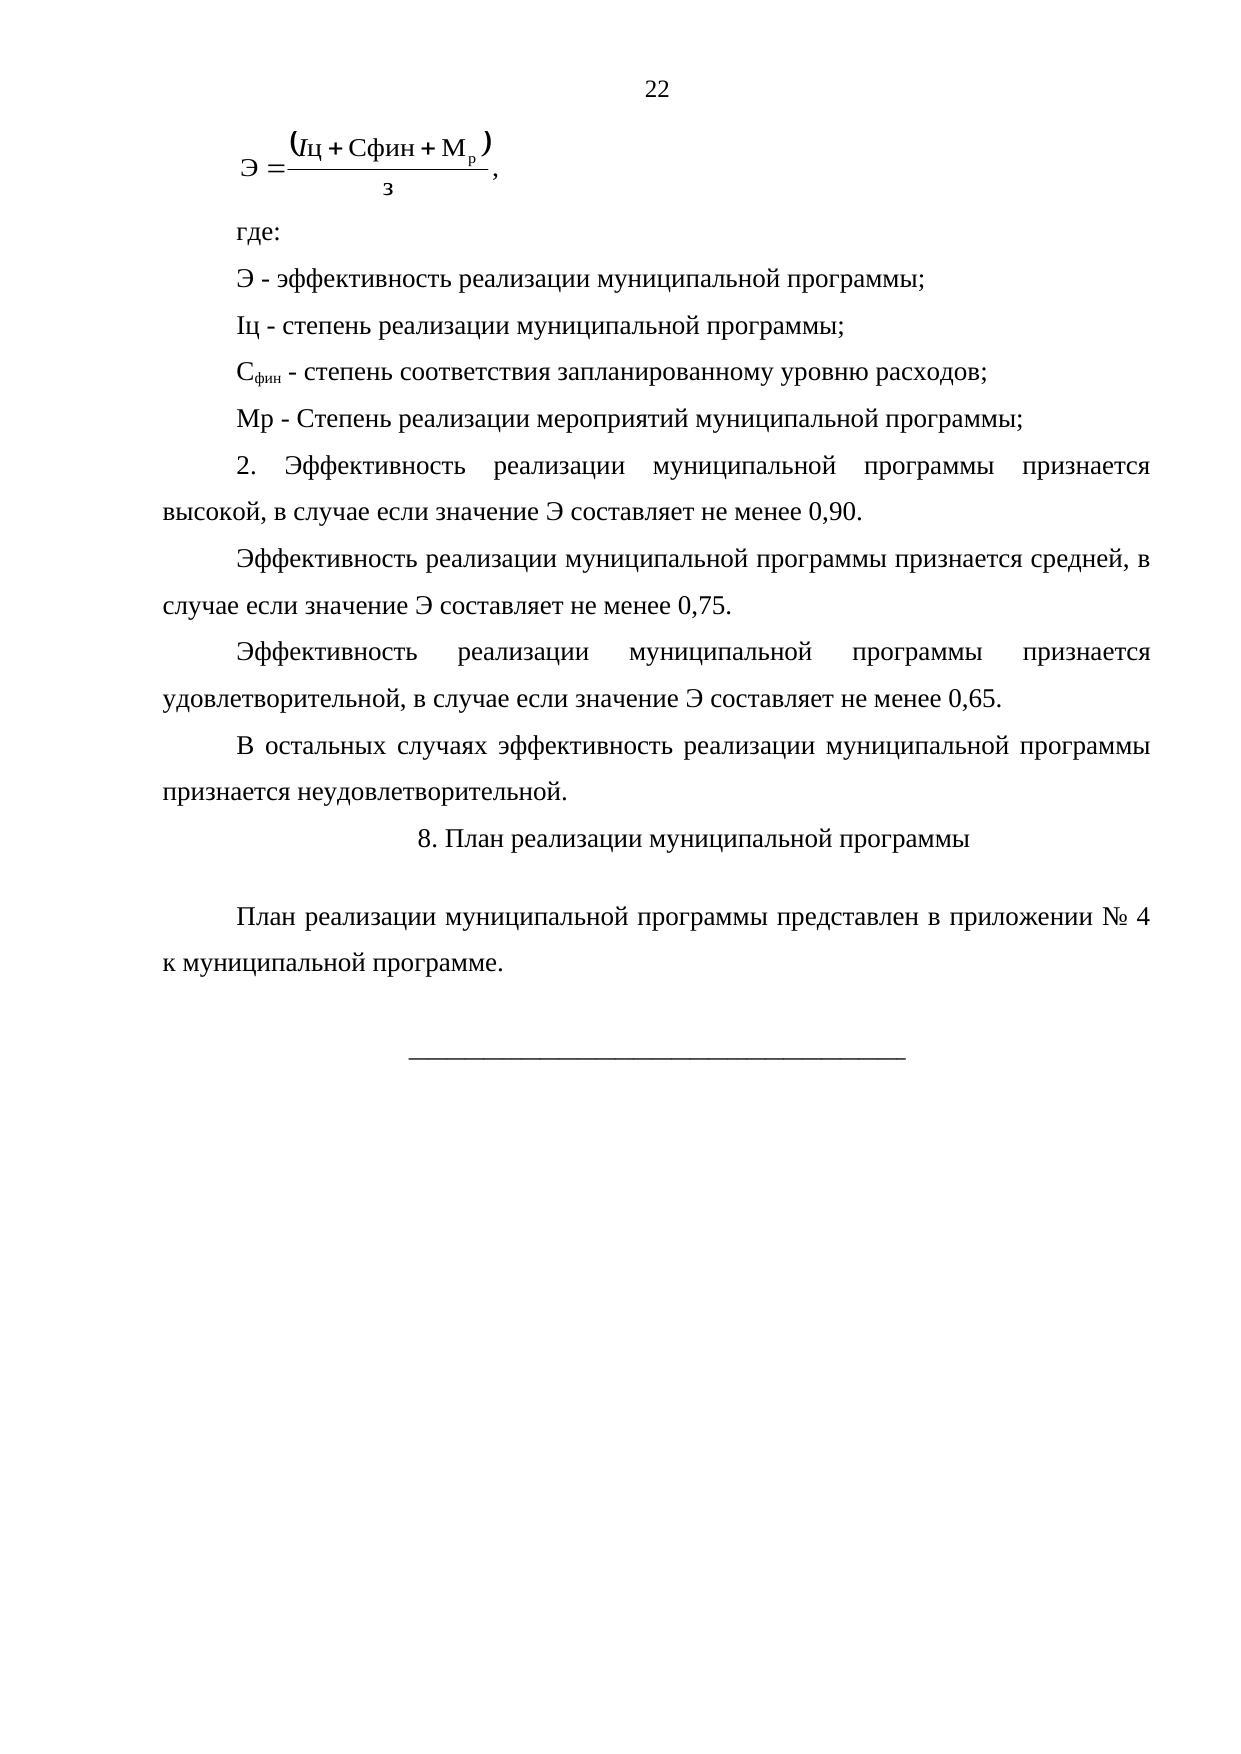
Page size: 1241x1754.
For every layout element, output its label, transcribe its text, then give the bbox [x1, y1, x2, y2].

text 8. План реализации муниципальной программы [162, 822, 1152, 853]
text Сфин - степень соответствия запланированному уровню расходов; [162, 355, 1152, 387]
text План реализации муниципальной программы представлен в приложении № 4 к муниципальной программе. [162, 900, 1152, 978]
text _____________________________________________________ [162, 1040, 1152, 1061]
text Мр - Степень реализации мероприятий муниципальной программы; [162, 402, 1152, 433]
text Эффективность реализации муниципальной программы признается средней, в случае если значение Э составляет не менее 0,75. [162, 542, 1152, 620]
text где: [162, 215, 1152, 247]
text Э - эффективность реализации муниципальной программы; [162, 262, 1152, 293]
text В остальных случаях эффективность реализации муниципальной программы признается неудовлетворительной. [162, 729, 1152, 807]
text Эффективность реализации муниципальной программы признается удовлетворительной, в случае если значение Э составляет не менее 0,65. [162, 635, 1152, 713]
text 2. Эффективность реализации муниципальной программы признается высокой, в случае если значение Э составляет не менее 0,90. [162, 449, 1152, 527]
text Iц - степень реализации муниципальной программы; [162, 309, 1152, 340]
